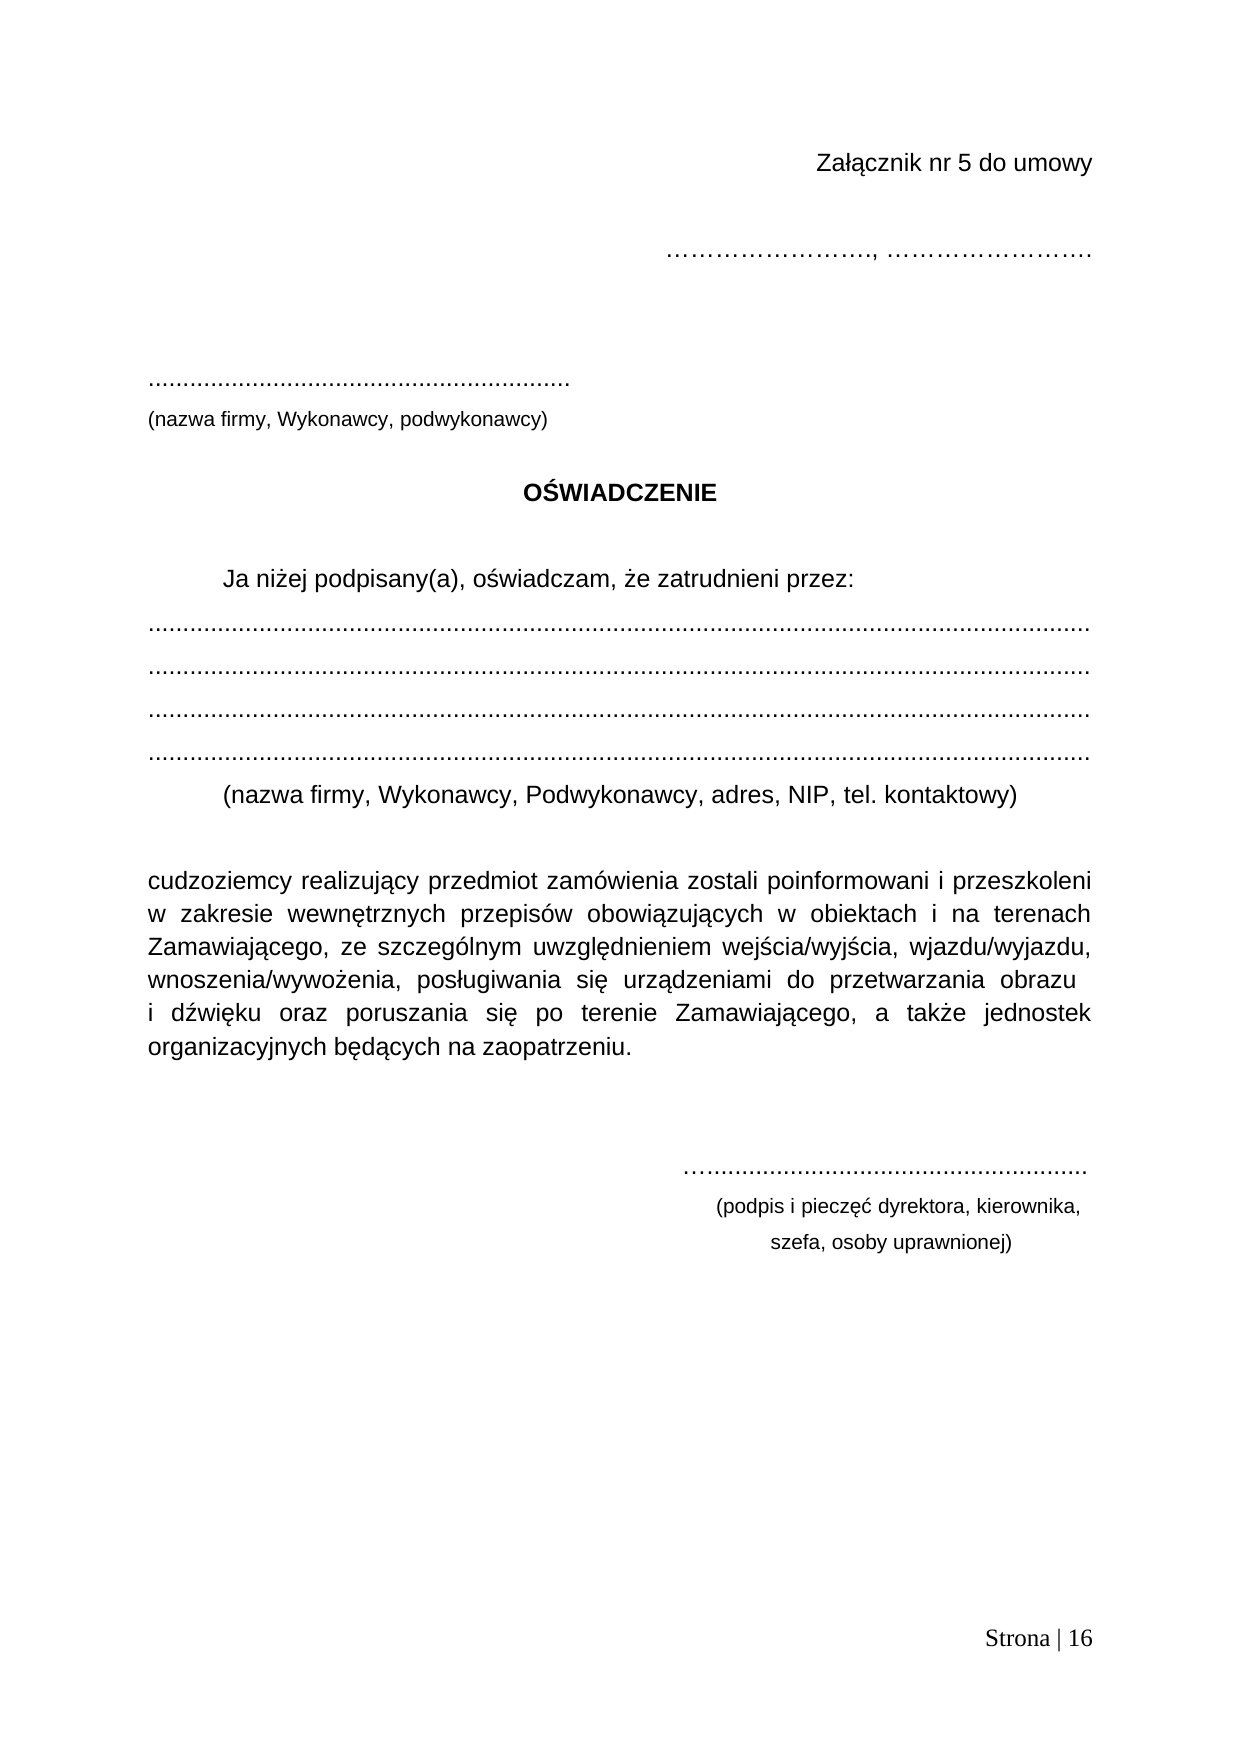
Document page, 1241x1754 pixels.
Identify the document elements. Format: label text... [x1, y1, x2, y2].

text (nazwa firmy, Wykonawcy, Podwykonawcy, adres, NIP, tel. kontaktowy) [148, 780, 1093, 809]
text (podpis i pieczęć dyrektora, kierownika, szefa, osoby uprawnionej) [148, 1194, 1093, 1254]
text ............................................................. [148, 363, 635, 392]
text ........................................................................................................................................ [148, 737, 1093, 766]
text cudzoziemcy realizujący przedmiot zamówienia zostali poinformowani i przeszkoleni w zakresie wewnętrznych przepisów obowiązujących w obiektach i na terenach Zamawiającego, ze szczególnym uwzględnieniem wejścia/wyjścia, wjazdu/wyjazdu, wnoszenia/wywożenia, posługiwania się urządzeniami do przetwarzania obrazu i dźwięku oraz poruszania się po terenie Zamawiającego, a także jednostek organizacyjnych będących na zaopatrzeniu. [148, 866, 1093, 1060]
text ........................................................................................................................................ [148, 651, 1093, 679]
text OŚWIADCZENIE [148, 478, 1093, 507]
text …....................................................... [148, 1151, 1093, 1179]
text (nazwa firmy, Wykonawcy, podwykonawcy) [148, 406, 635, 430]
text Załącznik nr 5 do umowy [148, 148, 1093, 176]
text ……………………., ……………………. [664, 234, 1093, 263]
text ........................................................................................................................................ [148, 608, 1093, 636]
text Ja niżej podpisany(a), oświadczam, że zatrudnieni przez: [148, 564, 1093, 593]
text ........................................................................................................................................ [148, 694, 1093, 723]
